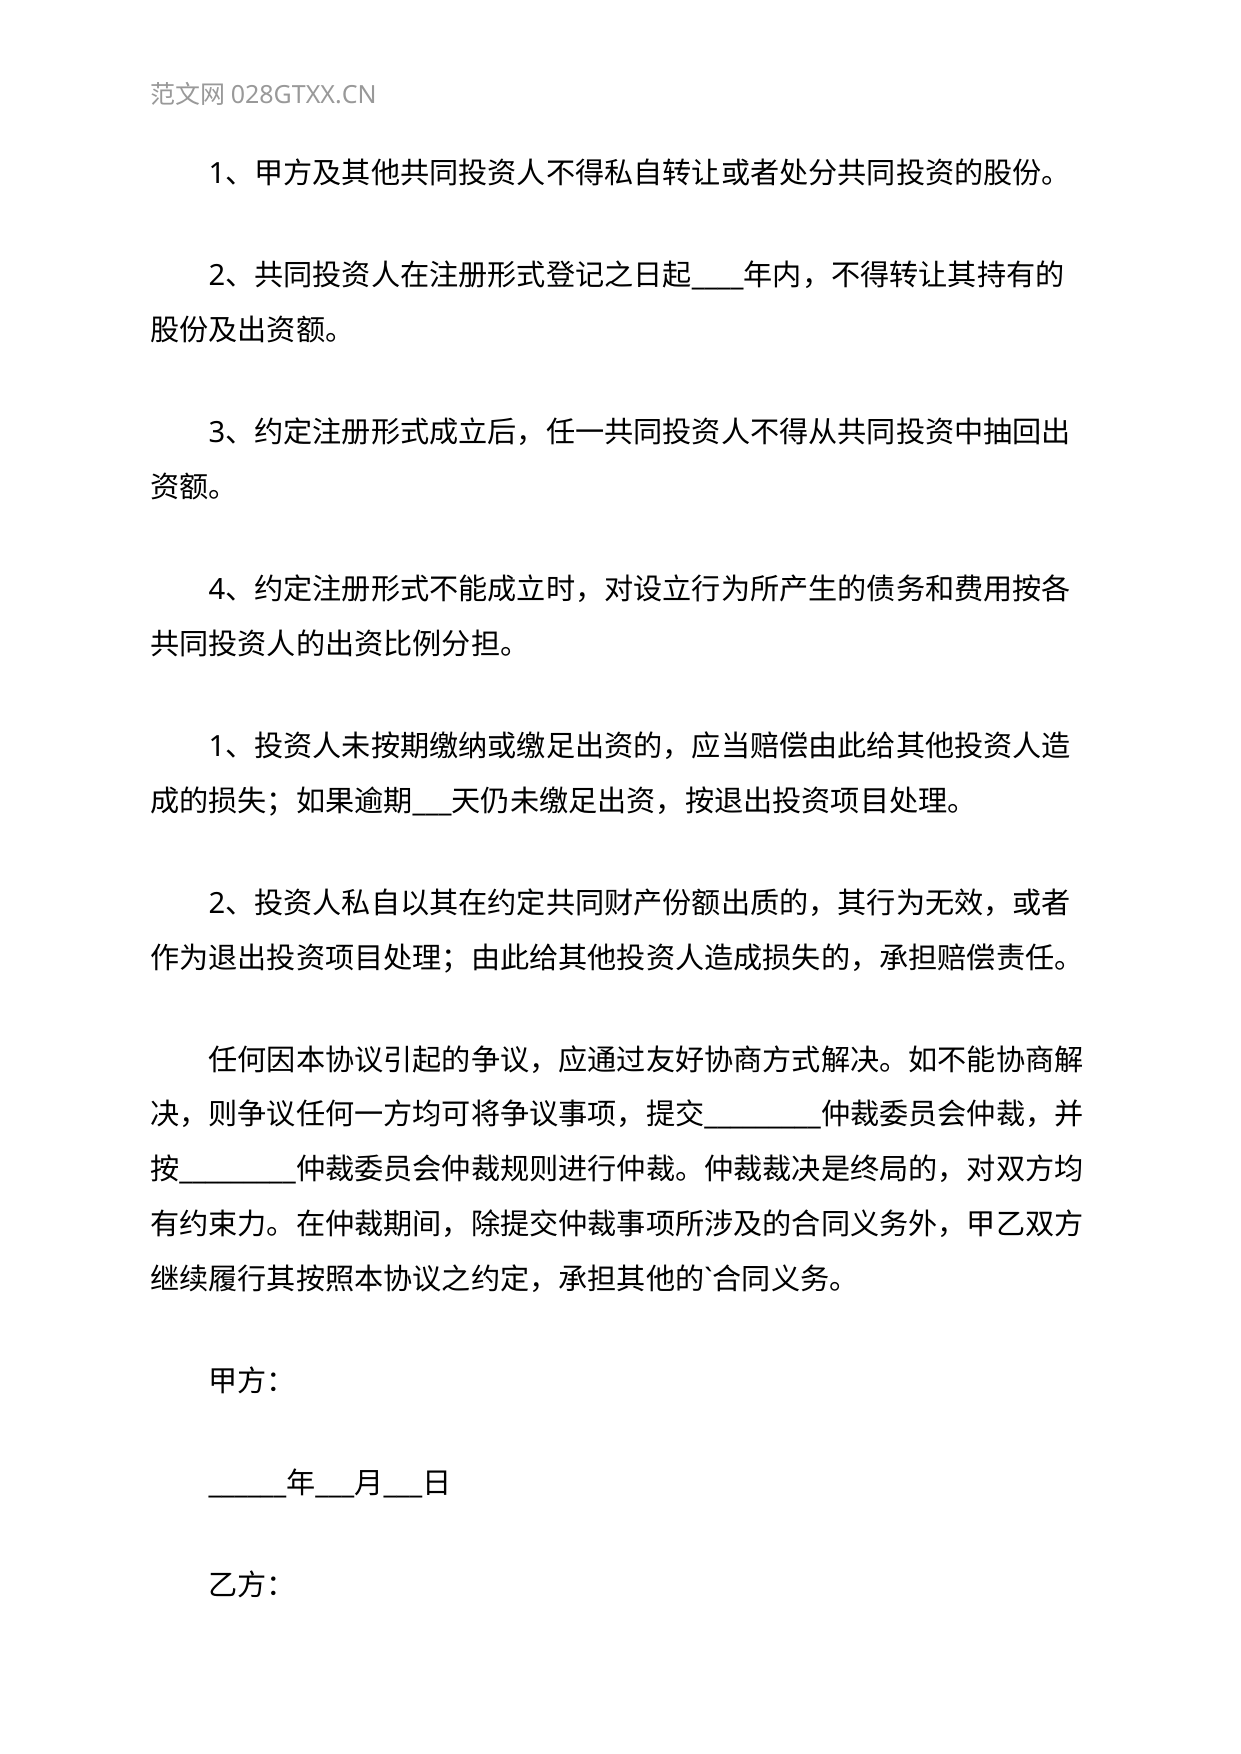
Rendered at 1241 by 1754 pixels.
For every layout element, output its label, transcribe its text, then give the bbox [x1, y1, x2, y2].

text 乙方： [150, 1562, 1090, 1604]
text 3、约定注册形式成立后，任一共同投资人不得从共同投资中抽回出资额。 [150, 409, 1090, 506]
text 4、约定注册形式不能成立时，对设立行为所产生的债务和费用按各共同投资人的出资比例分担。 [150, 566, 1090, 663]
text ______年___月___日 [150, 1459, 1090, 1502]
text 1、甲方及其他共同投资人不得私自转让或者处分共同投资的股份。 [150, 150, 1090, 192]
text 2、投资人私自以其在约定共同财产份额出质的，其行为无效，或者作为退出投资项目处理；由此给其他投资人造成损失的，承担赔偿责任。 [150, 879, 1090, 977]
text 任何因本协议引起的争议，应通过友好协商方式解决。如不能协商解决，则争议任何一方均可将争议事项，提交_________仲裁委员会仲裁，并按_________仲裁委员会仲裁规则进行仲裁。仲裁裁决是终局的，对双方均有约束力。在仲裁期间，除提交仲裁事项所涉及的合同义务外，甲乙双方继续履行其按照本协议之约定，承担其他的`合同义务。 [150, 1036, 1090, 1298]
text 2、共同投资人在注册形式登记之日起____年内，不得转让其持有的股份及出资额。 [150, 252, 1090, 349]
text 1、投资人未按期缴纳或缴足出资的，应当赔偿由此给其他投资人造成的损失；如果逾期___天仍未缴足出资，按退出投资项目处理。 [150, 722, 1090, 820]
text 甲方： [150, 1358, 1090, 1400]
